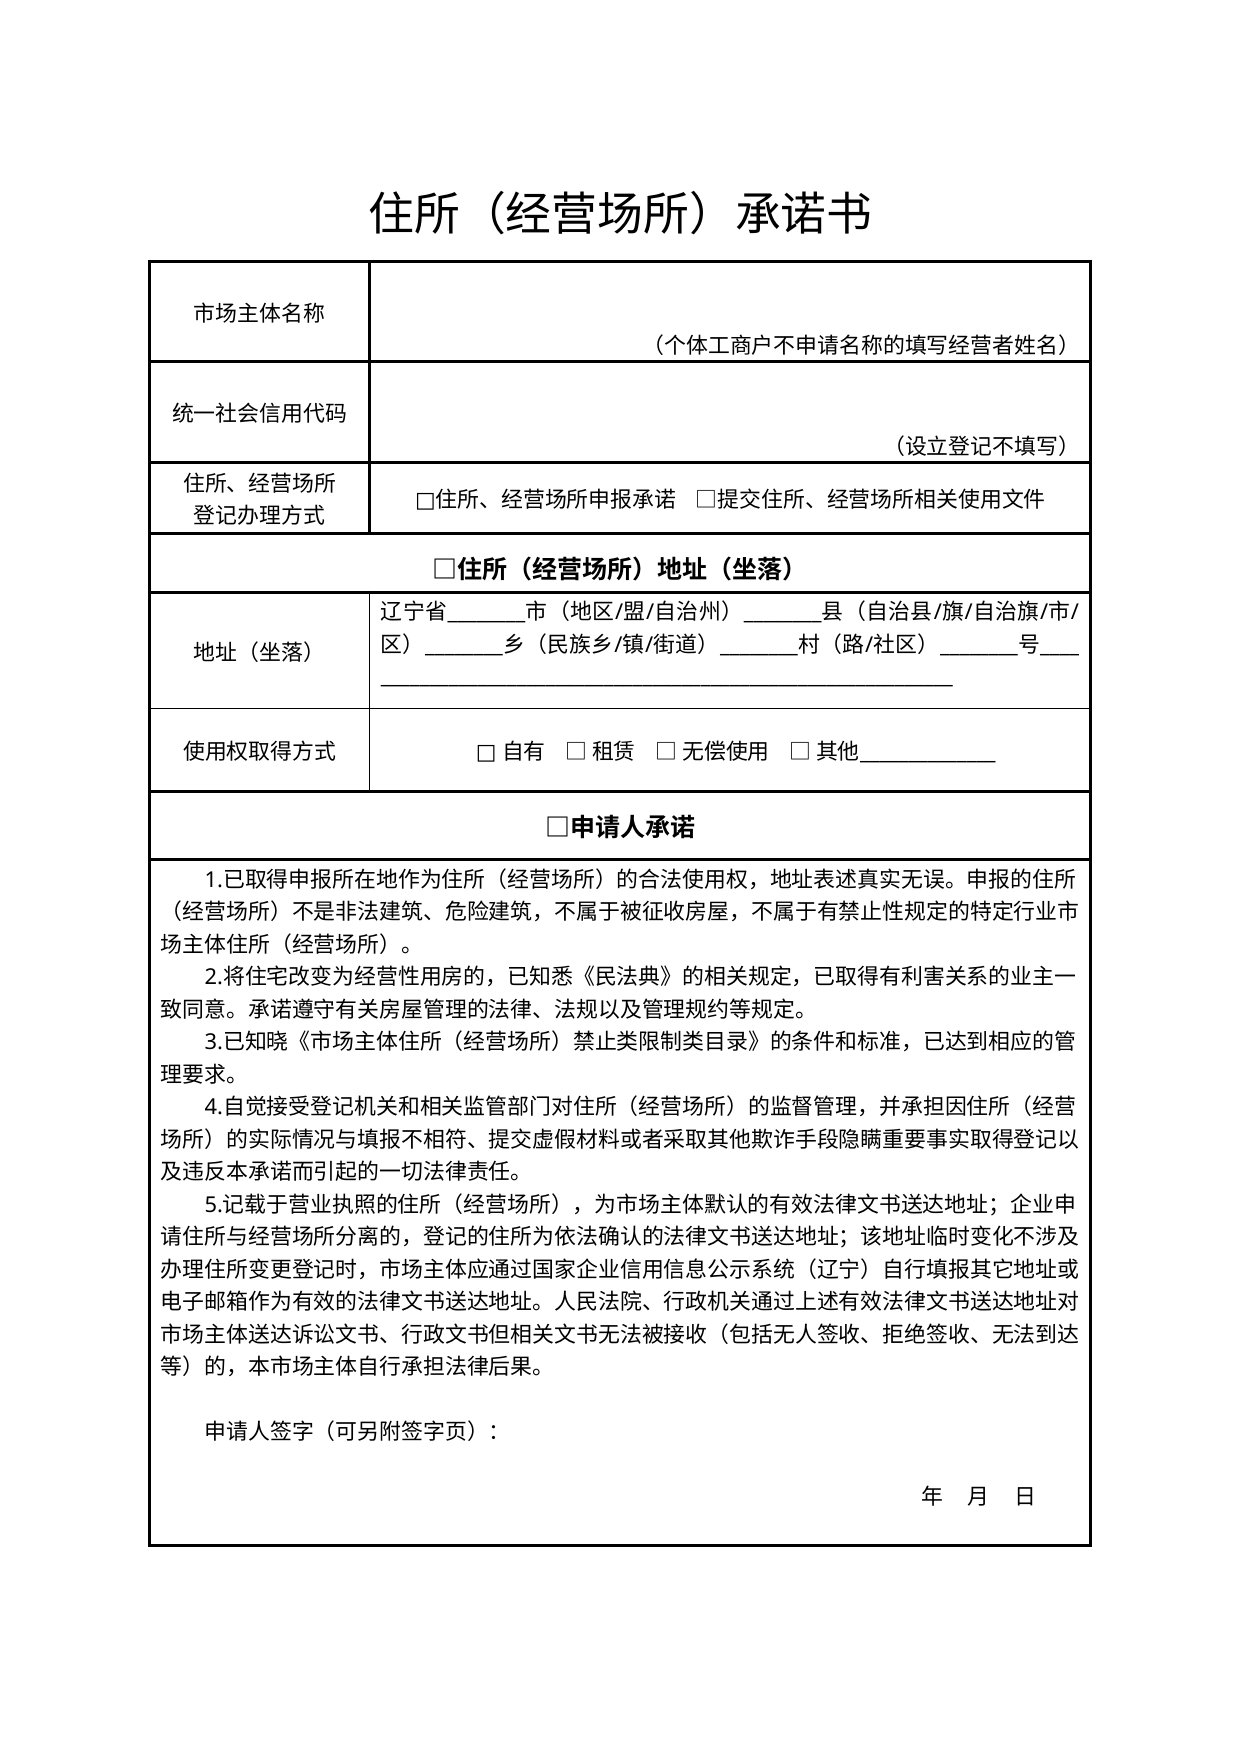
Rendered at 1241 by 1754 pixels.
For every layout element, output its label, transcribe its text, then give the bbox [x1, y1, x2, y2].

table_cell 使用权取得方式 [151, 709, 369, 790]
table_cell □ 自有 □ 租赁 □ 无偿使用 □ 其他______________ [370, 709, 1089, 790]
table_cell 1.已取得申报所在地作为住所（经营场所）的合法使用权，地址表述真实无误。申报的住所（经营场所）不是非法建筑、危险建筑，不属于被征收房屋，不属于有禁止性规定的特定行业市场主体住所（经营场所）。 2.将住宅改变为经营性用房的，已知悉《民法典》的相关规定，已取得有利害关系的业主一致同意。承诺遵守有关房屋管理的法律、法规以及管理规约等规定。 3.已知晓《市场主体住所（经营场所）禁止类限制类目录》的条件和标准，已达到相应的管理要求。 4.自觉接受登记机关和相关监管部门对住所（经营场所）的监督管理，并承担因住所（经营场所）的实际情况与填报不相符、提交虚假材料或者采取其他欺诈手段隐瞒重要事实取得登记以及违反本承诺而引起的一切法律责任。 5.记载于营业执照的住所（经营场所），为市场主体默认的有效法律文书送达地址；企业申请住所与经营场所分离的，登记的住所为依法确认的法律文书送达地址；该地址临时变化不涉及办理住所变更登记时，市场主体应通过国家企业信用信息公示系统（辽宁）自行填报其它地址或电子邮箱作为有效的法律文书送达地址。人民法院、行政机关通过上述有效法律文书送达地址对市场主体送达诉讼文书、行政文书但相关文书无法被接收（包括无人签收、拒绝签收、无法到达等）的，本市场主体自行承担法律后果。 申请人签字（可另附签字页）： 年 月 日 [151, 861, 1089, 1544]
table_cell □申请人承诺 [151, 793, 1089, 858]
table_cell （设立登记不填写） [371, 363, 1089, 461]
table_header 市场主体名称 [151, 263, 368, 360]
table_cell □住所（经营场所）地址（坐落） [151, 535, 1089, 591]
table_header （个体工商户不申请名称的填写经营者姓名） [371, 263, 1089, 360]
table_cell □住所、经营场所申报承诺 □提交住所、经营场所相关使用文件 [371, 464, 1089, 532]
table_cell 统一社会信用代码 [151, 363, 368, 461]
table_cell 辽宁省________市（地区/盟/自治州）________县（自治县/旗/自治旗/市/区）________乡（民族乡/镇/街道）________村（路/社区）________号_______________________________________________________________ [370, 594, 1089, 707]
table_cell 地址（坐落） [151, 594, 369, 707]
text 住所（经营场所）承诺书 [187, 162, 1053, 259]
table_cell 住所、经营场所 登记办理方式 [151, 464, 368, 532]
